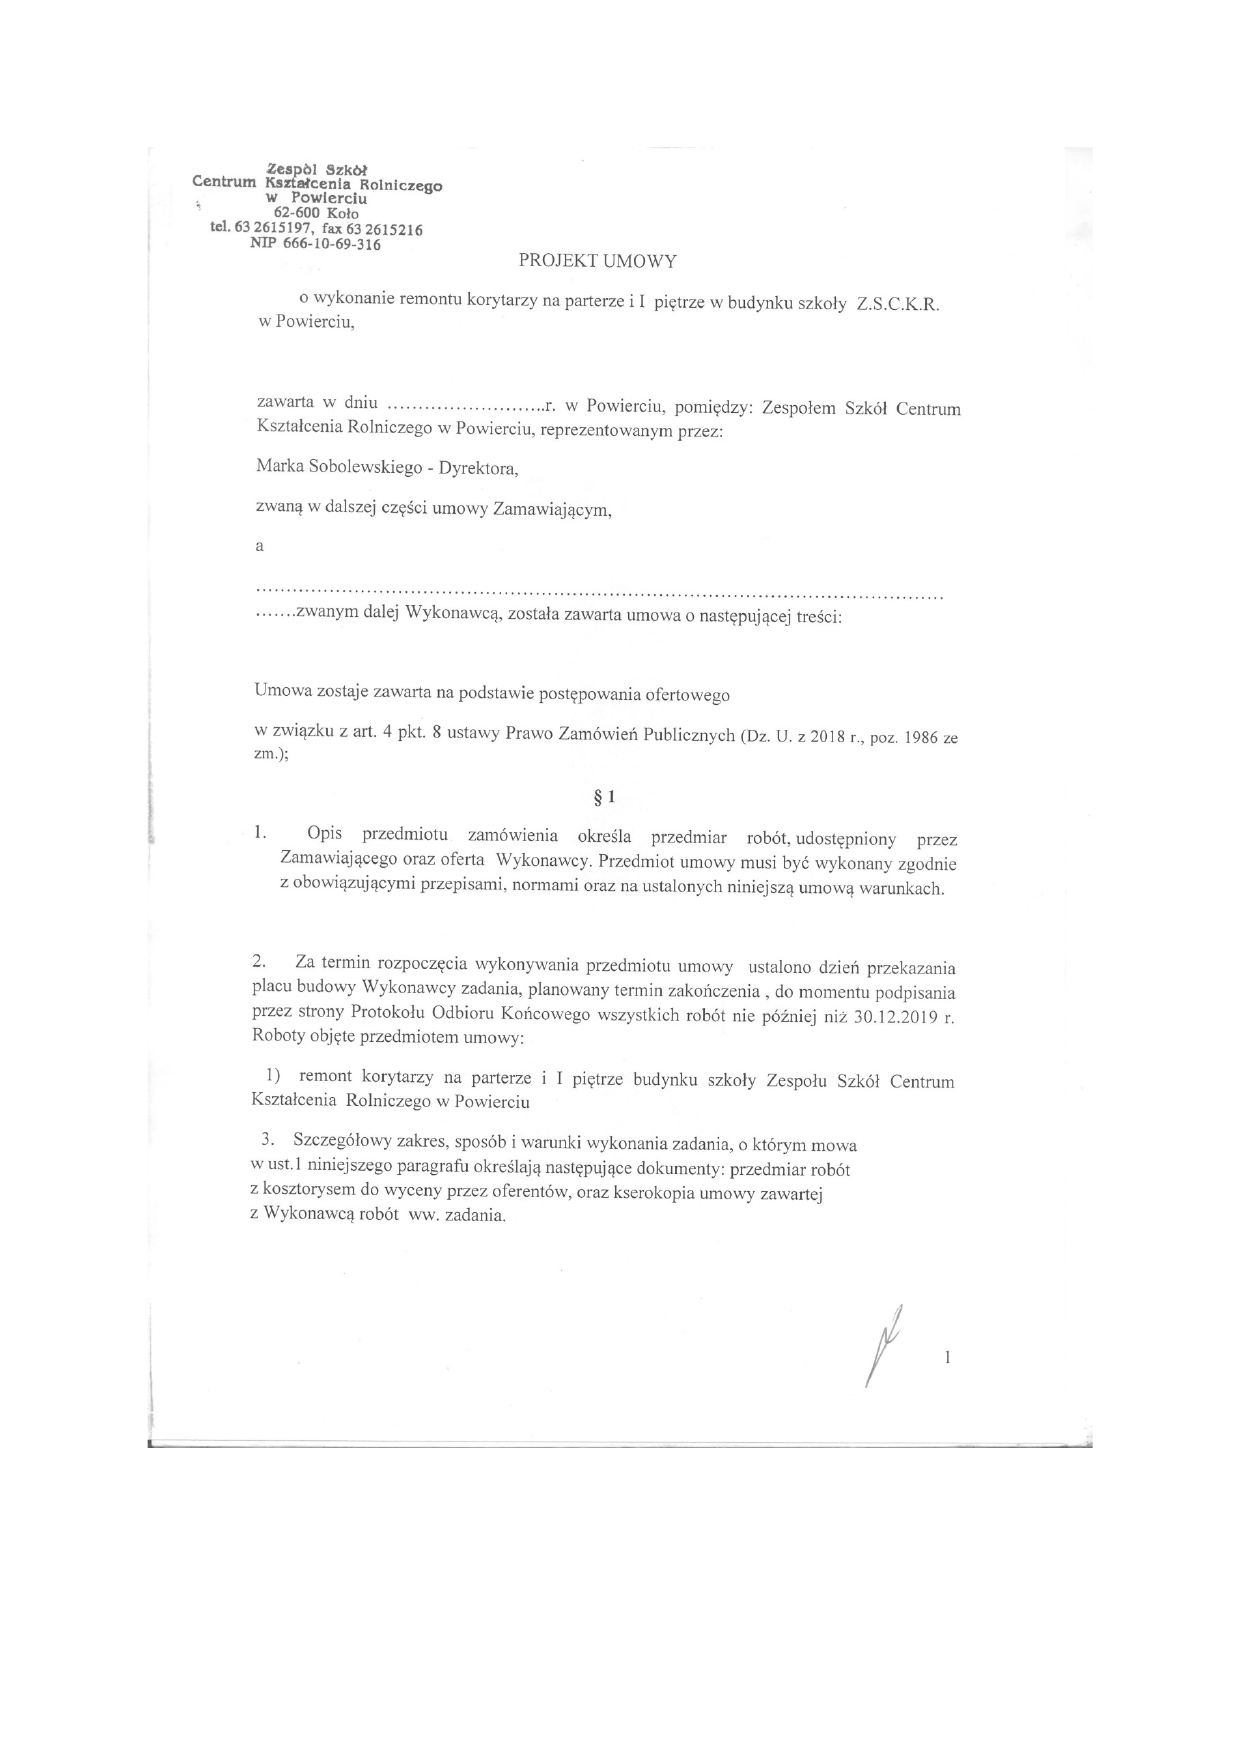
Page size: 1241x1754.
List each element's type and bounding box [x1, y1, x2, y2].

picture [147, 147, 1093, 1448]
